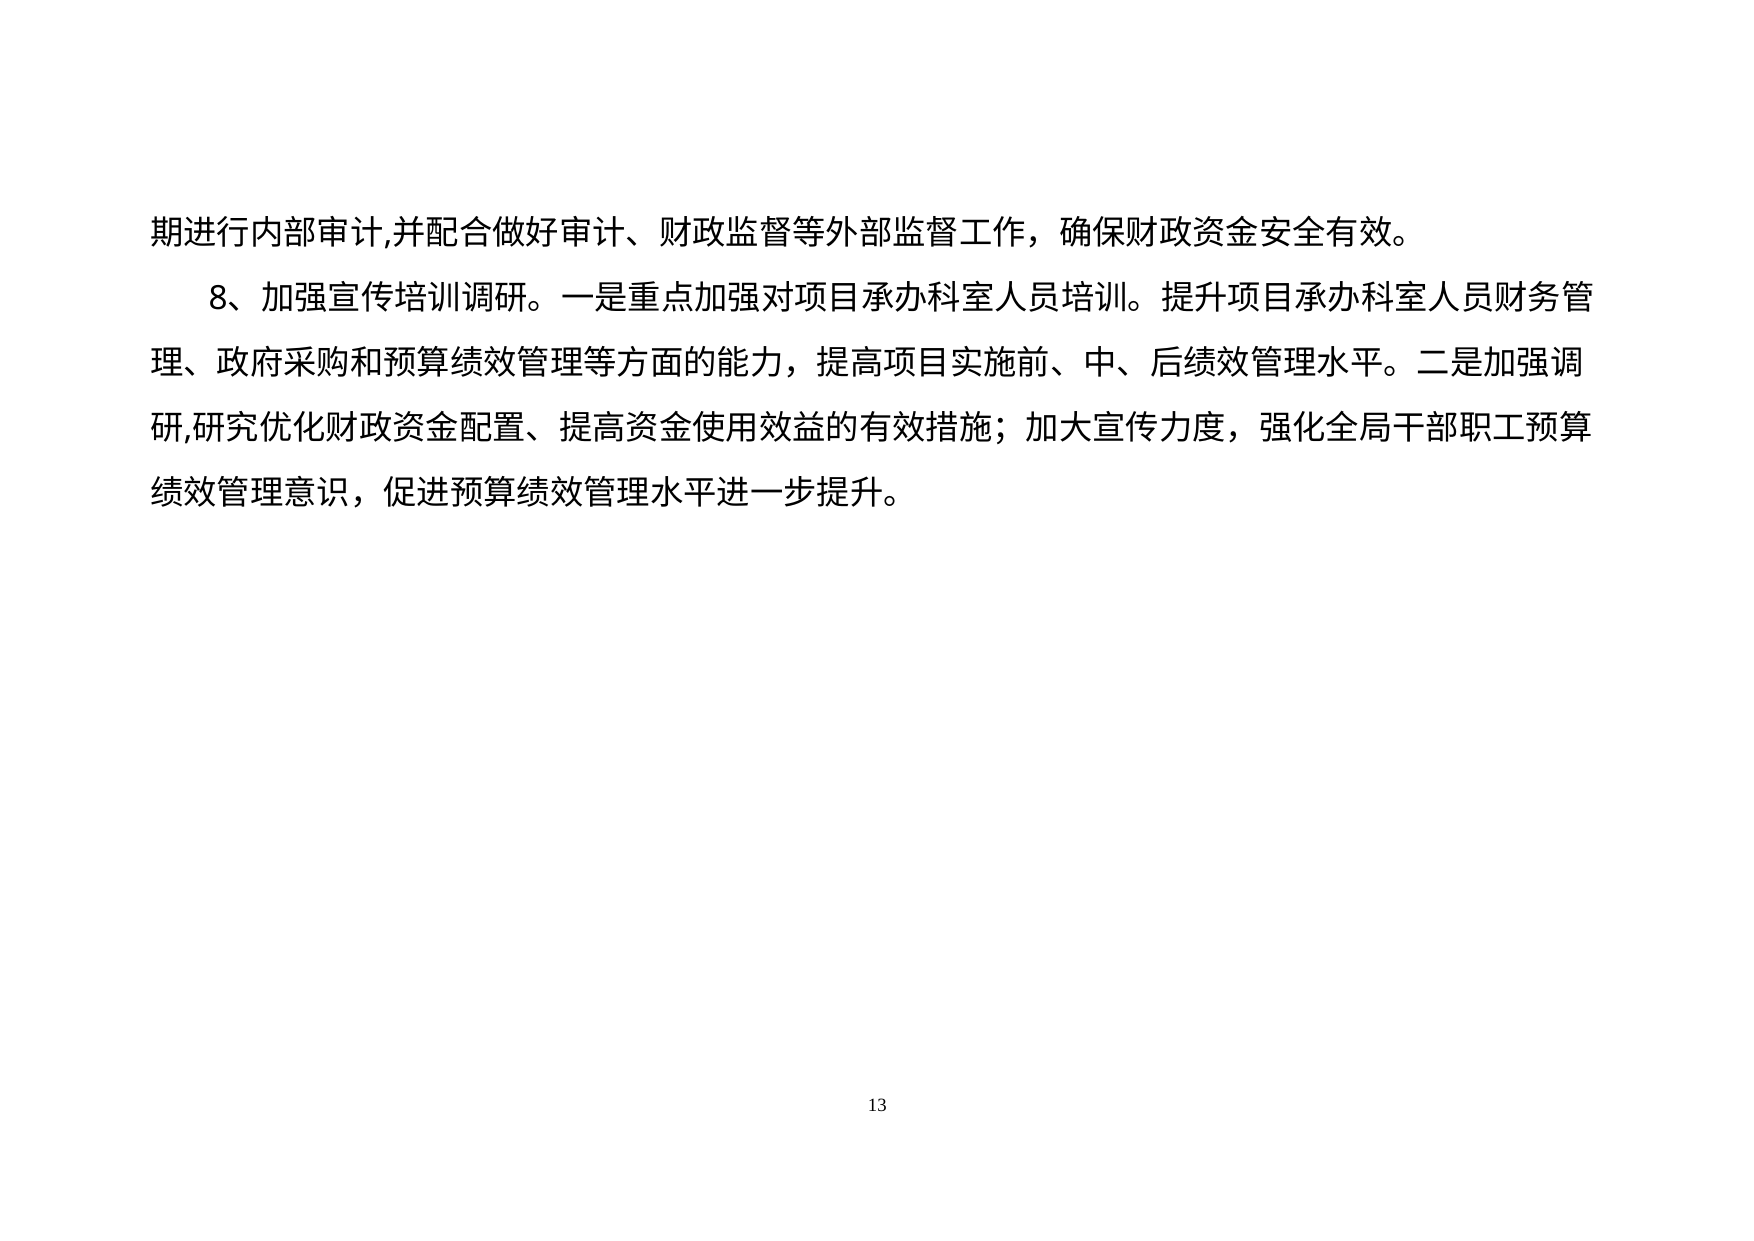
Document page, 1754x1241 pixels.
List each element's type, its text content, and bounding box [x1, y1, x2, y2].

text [150, 198, 1604, 263]
text 8、加强宣传培训调研。一是重点加强对项目承办科室人员培训。提升项目承办科室人员财务管理、政府采购和预算绩效管理等方面的能力，提高项目实施前、中、后绩效管理水平。二是加强调研,研究优化财政资金配置、提高资金使用效益的有效措施；加大宣传力度，强化全局干部职工预算绩效管理意识，促进预算绩效管理水平进一步提升。 [150, 263, 1604, 523]
